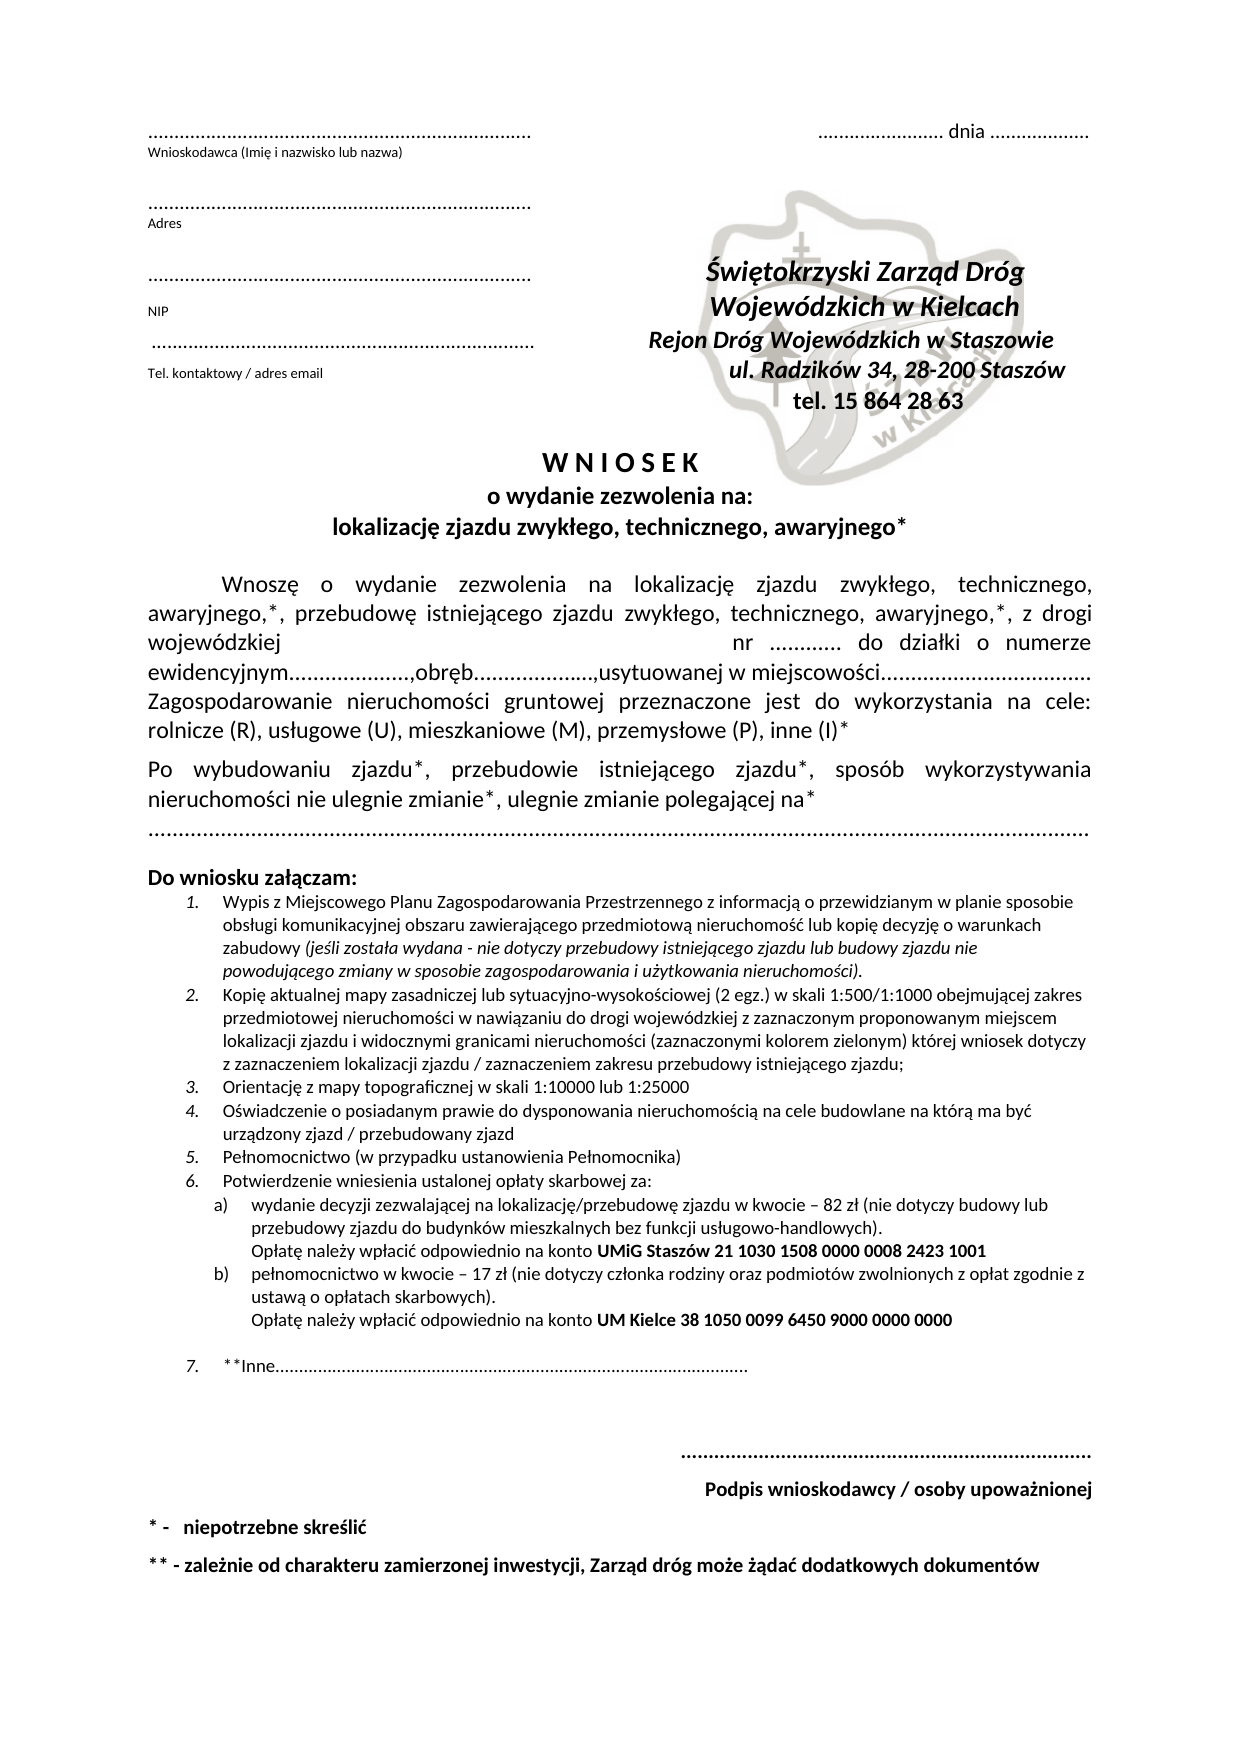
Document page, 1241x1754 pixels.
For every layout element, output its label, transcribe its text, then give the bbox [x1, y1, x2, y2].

text Tel. kontaktowy / adres email ul. Radzików 34, 28-200 Staszów [148, 355, 1093, 385]
text Do wniosku załączam: [148, 863, 1093, 891]
text Adres [148, 215, 1093, 233]
list **Inne.................................................................................................... [185, 1354, 1093, 1377]
text ......................................................................... ........................ dnia ................... Wnioskodawca (Imię i nazwisko lub nazwa) [148, 118, 1093, 161]
text ............................................................................................................................................................ [148, 813, 1093, 842]
list Wypis z Miejscowego Planu Zagospodarowania Przestrzennego z informacją o przewidzianym w planie sposobie obsługi komunikacyjnej obszaru zawierającego przedmiotową nieruchomość lub kopię decyzję o warunkach zabudowy (jeśli została wydana - nie dotyczy przebudowy istniejącego zjazdu lub budowy zjazdu nie powodującego zmiany w sposobie zagospodarowania i użytkowania nieruchomości). [185, 891, 1093, 982]
text tel. 15 864 28 63 [148, 385, 1093, 416]
text .......................................................................... [148, 1438, 1093, 1463]
text Podpis wnioskodawcy / osoby upoważnionej [148, 1476, 1093, 1502]
text Po wybudowaniu zjazdu*, przebudowie istniejącego zjazdu*, sposób wykorzystywania nieruchomości nie ulegnie zmianie*, ulegnie zmianie polegającej na* [148, 754, 1093, 813]
text NIP Wojewódzkich w Kielcach [148, 288, 1093, 324]
text * - niepotrzebne skreślić [148, 1514, 1093, 1540]
text lokalizację zjazdu zwykłego, technicznego, awaryjnego* [148, 511, 1093, 541]
list Potwierdzenie wniesienia ustalonej opłaty skarbowej za: [185, 1169, 1093, 1192]
list wydanie decyzji zezwalającej na lokalizację/przebudowę zjazdu w kwocie – 82 zł (nie dotyczy budowy lub przebudowy zjazdu do budynków mieszkalnych bez funkcji usługowo-handlowych). Opłatę należy wpłacić odpowiednio na konto UMiG Staszów 21 1030 1508 0000 0008 2423 1001 [213, 1193, 1093, 1262]
text ......................................................................... [148, 189, 1093, 215]
text W N I O S E K [148, 444, 1093, 480]
text ......................................................................... Świętokrzyski Zarząd Dróg [148, 253, 1093, 288]
list Oświadczenie o posiadanym prawie do dysponowania nieruchomością na cele budowlane na którą ma być urządzony zjazd / przebudowany zjazd [185, 1099, 1093, 1145]
list Kopię aktualnej mapy zasadniczej lub sytuacyjno-wysokościowej (2 egz.) w skali 1:500/1:1000 obejmującej zakres przedmiotowej nieruchomości w nawiązaniu do drogi wojewódzkiej z zaznaczonym proponowanym miejscem lokalizacji zjazdu i widocznymi granicami nieruchomości (zaznaczonymi kolorem zielonym) której wniosek dotyczy z zaznaczeniem lokalizacji zjazdu / zaznaczeniem zakresu przebudowy istniejącego zjazdu; [185, 983, 1093, 1075]
text Zagospodarowanie nieruchomości gruntowej przeznaczone jest do wykorzystania na cele: rolnicze (R), usługowe (U), mieszkaniowe (M), przemysłowe (P), inne (I)* [148, 686, 1093, 744]
list Orientację z mapy topograficznej w skali 1:10000 lub 1:25000 [185, 1076, 1093, 1098]
text o wydanie zezwolenia na: [148, 480, 1093, 511]
list Pełnomocnictwo (w przypadku ustanowienia Pełnomocnika) [185, 1146, 1093, 1169]
list pełnomocnictwo w kwocie – 17 zł (nie dotyczy członka rodziny oraz podmiotów zwolnionych z opłat zgodnie z ustawą o opłatach skarbowych). Opłatę należy wpłacić odpowiednio na konto UM Kielce 38 1050 0099 6450 9000 0000 0000 [213, 1262, 1093, 1331]
text ......................................................................... Rejon Dróg Wojewódzkich w Staszowie [148, 324, 1093, 355]
text Wnoszę o wydanie zezwolenia na lokalizację zjazdu zwykłego, technicznego, awaryjnego,*, przebudowę istniejącego zjazdu zwykłego, technicznego, awaryjnego,*, z drogi wojewódzkiej nr ............ do działki o numerze ewidencyjnym....................,obręb.................…,usytuowanej w miejscowości................................... [148, 569, 1093, 686]
text ** - zależnie od charakteru zamierzonej inwestycji, Zarząd dróg może żądać dodatkowych dokumentów [148, 1552, 1093, 1578]
